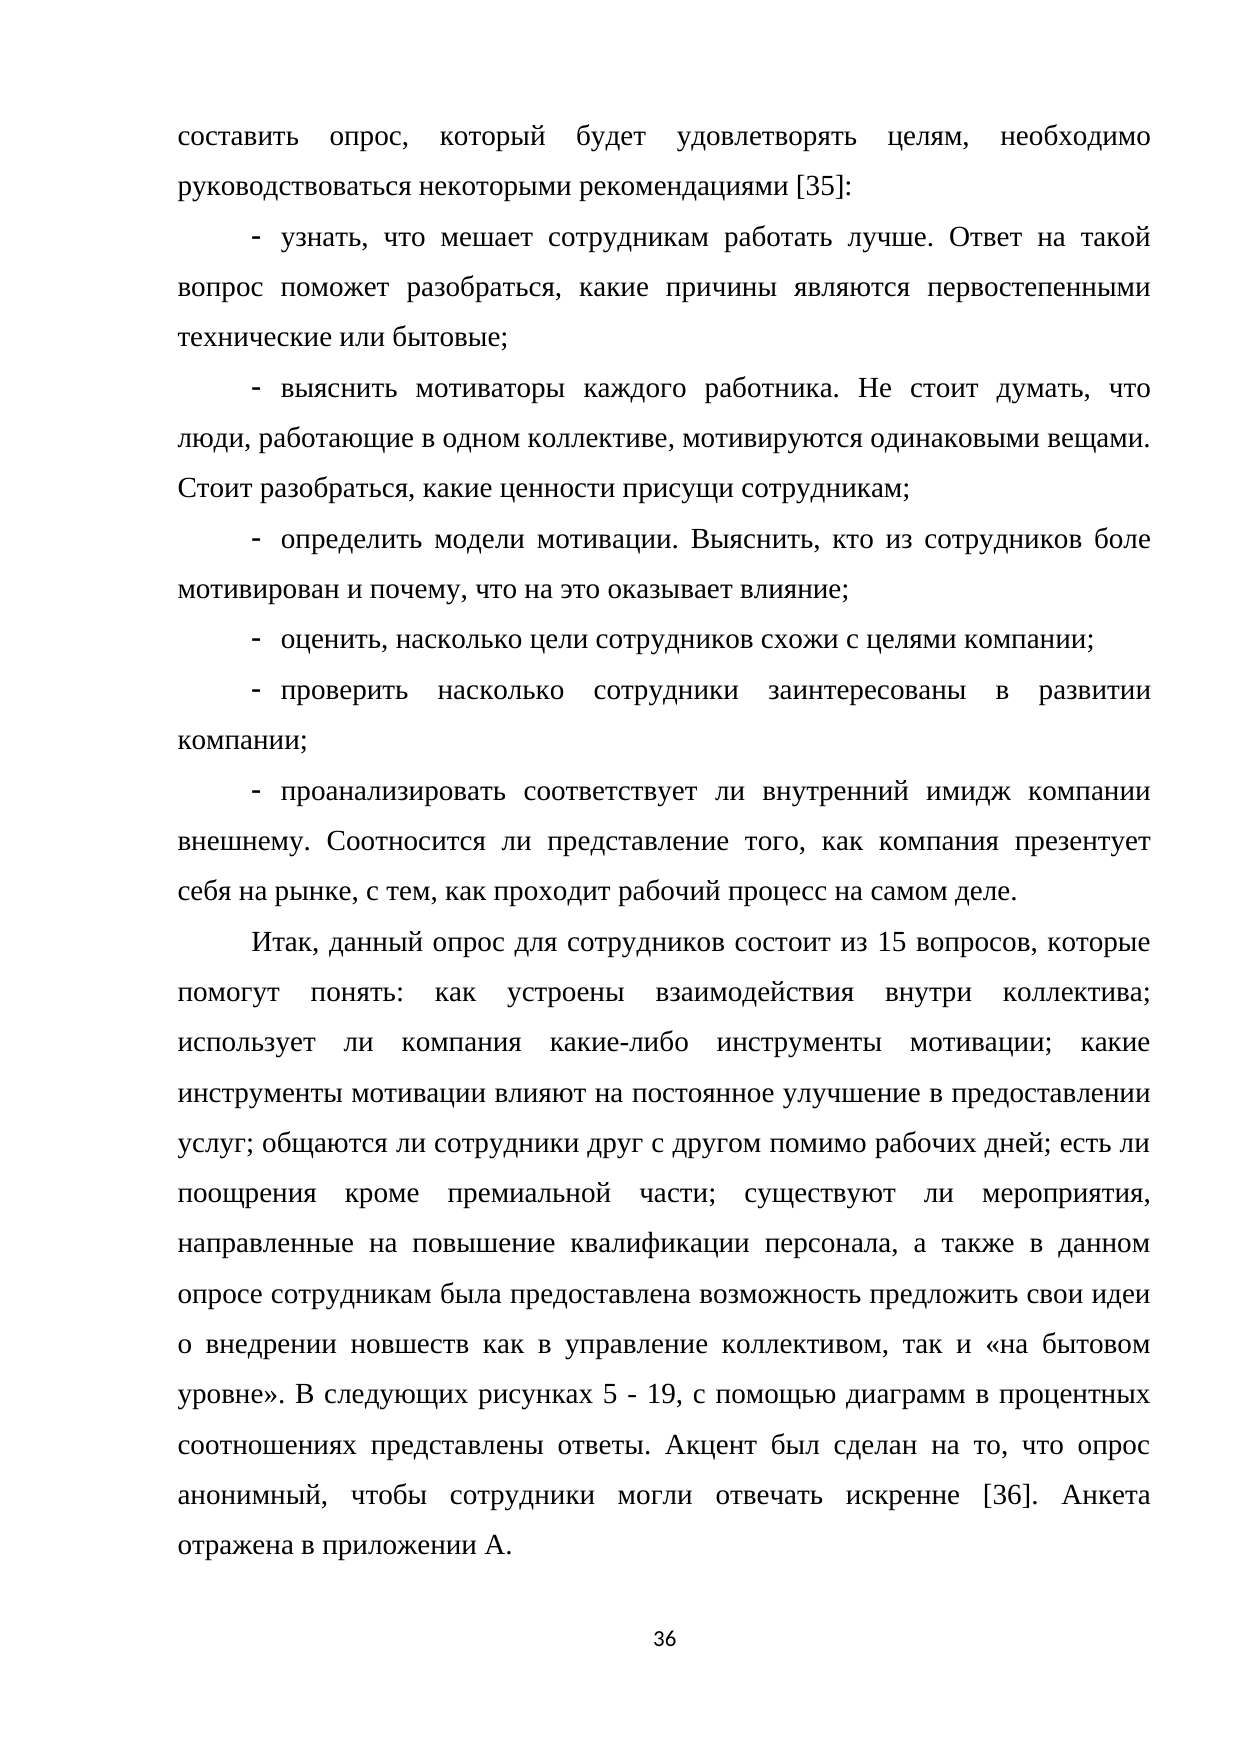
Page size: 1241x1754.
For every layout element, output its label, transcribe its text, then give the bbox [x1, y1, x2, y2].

list проверить насколько сотрудники заинтересованы в развитии компании; [177, 672, 1152, 756]
list выяснить мотиваторы каждого работника. Не стоит думать, что люди, работающие в одном коллективе, мотивируются одинаковыми вещами. Стоит разобраться, какие ценности присущи сотрудникам; [177, 370, 1152, 504]
list определить модели мотивации. Выяснить, кто из сотрудников боле мотивирован и почему, что на это оказывает влияние; [177, 521, 1152, 605]
list узнать, что мешает сотрудникам работать лучше. Ответ на такой вопрос поможет разобраться, какие причины являются первостепенными технические или бытовые; [177, 219, 1152, 353]
list Итак, данный опрос для сотрудников состоит из 15 вопросов, которые помогут понять: как устроены взаимодействия внутри коллектива; использует ли компания какие-либо инструменты мотивации; какие инструменты мотивации влияют на постоянное улучшение в предоставлении услуг; общаются ли сотрудники друг с другом помимо рабочих дней; есть ли поощрения кроме премиальной части; существуют ли мероприятия, направленные на повышение квалификации персонала, а также в данном опросе сотрудникам была предоставлена возможность предложить свои идеи о внедрении новшеств как в управление коллективом, так и «на бытовом уровне». В следующих рисунках 5 - 19, с помощью диаграмм в процентных соотношениях представлены ответы. Акцент был сделан на то, что опрос анонимный, чтобы сотрудники могли отвечать искренне [36]. Анкета отражена в приложении А. [177, 924, 1152, 1561]
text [177, 118, 1152, 202]
list проанализировать соответствует ли внутренний имидж компании внешнему. Соотносится ли представление того, как компания презентует себя на рынке, с тем, как проходит рабочий процесс на самом деле. [177, 773, 1152, 907]
list оценить, насколько цели сотрудников схожи с целями компании; [177, 622, 1152, 655]
